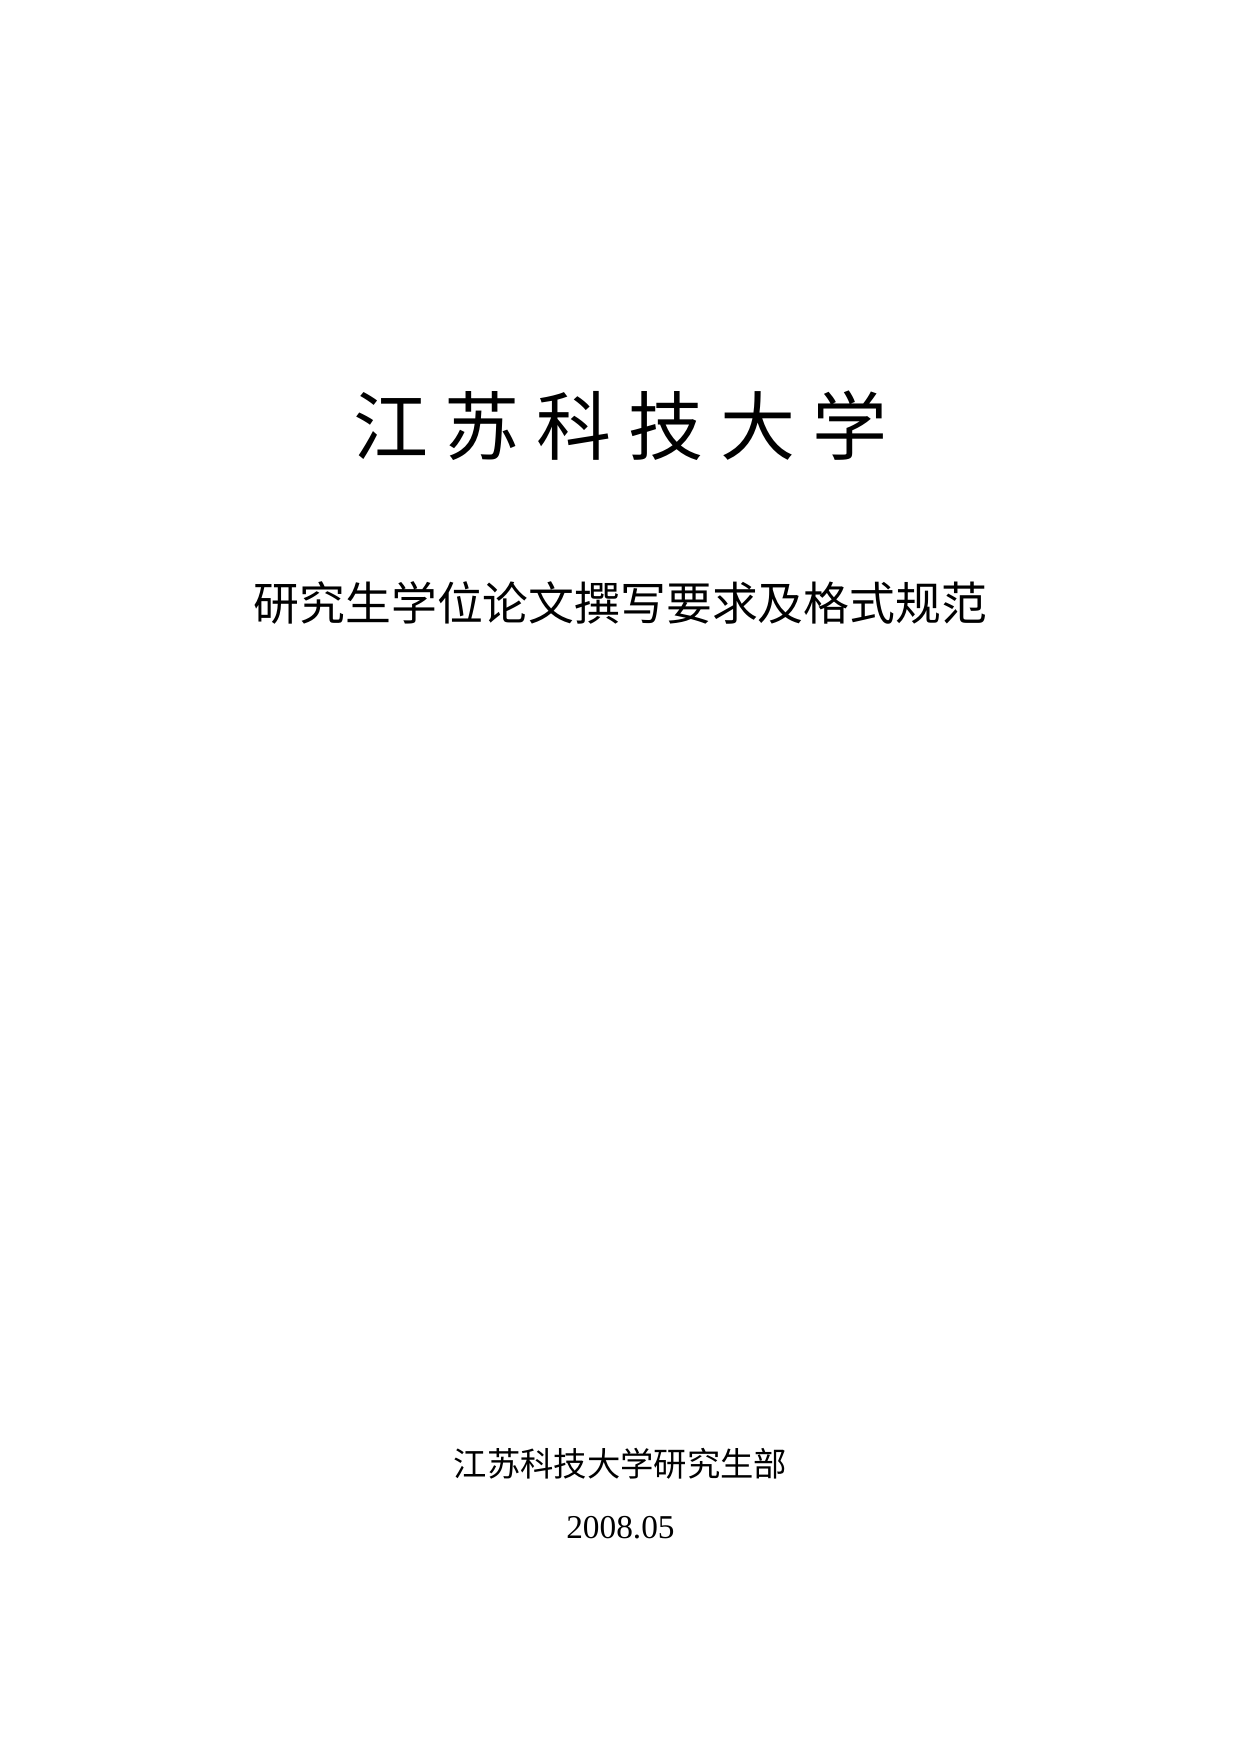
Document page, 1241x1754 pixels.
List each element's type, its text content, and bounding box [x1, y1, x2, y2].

text 研究生学位论文撰写要求及格式规范 [187, 552, 1053, 649]
text 江苏科技大学研究生部 [187, 1429, 1053, 1494]
text 江 苏 科 技 大 学 [187, 357, 1053, 487]
text 2008.05 [187, 1494, 1053, 1559]
